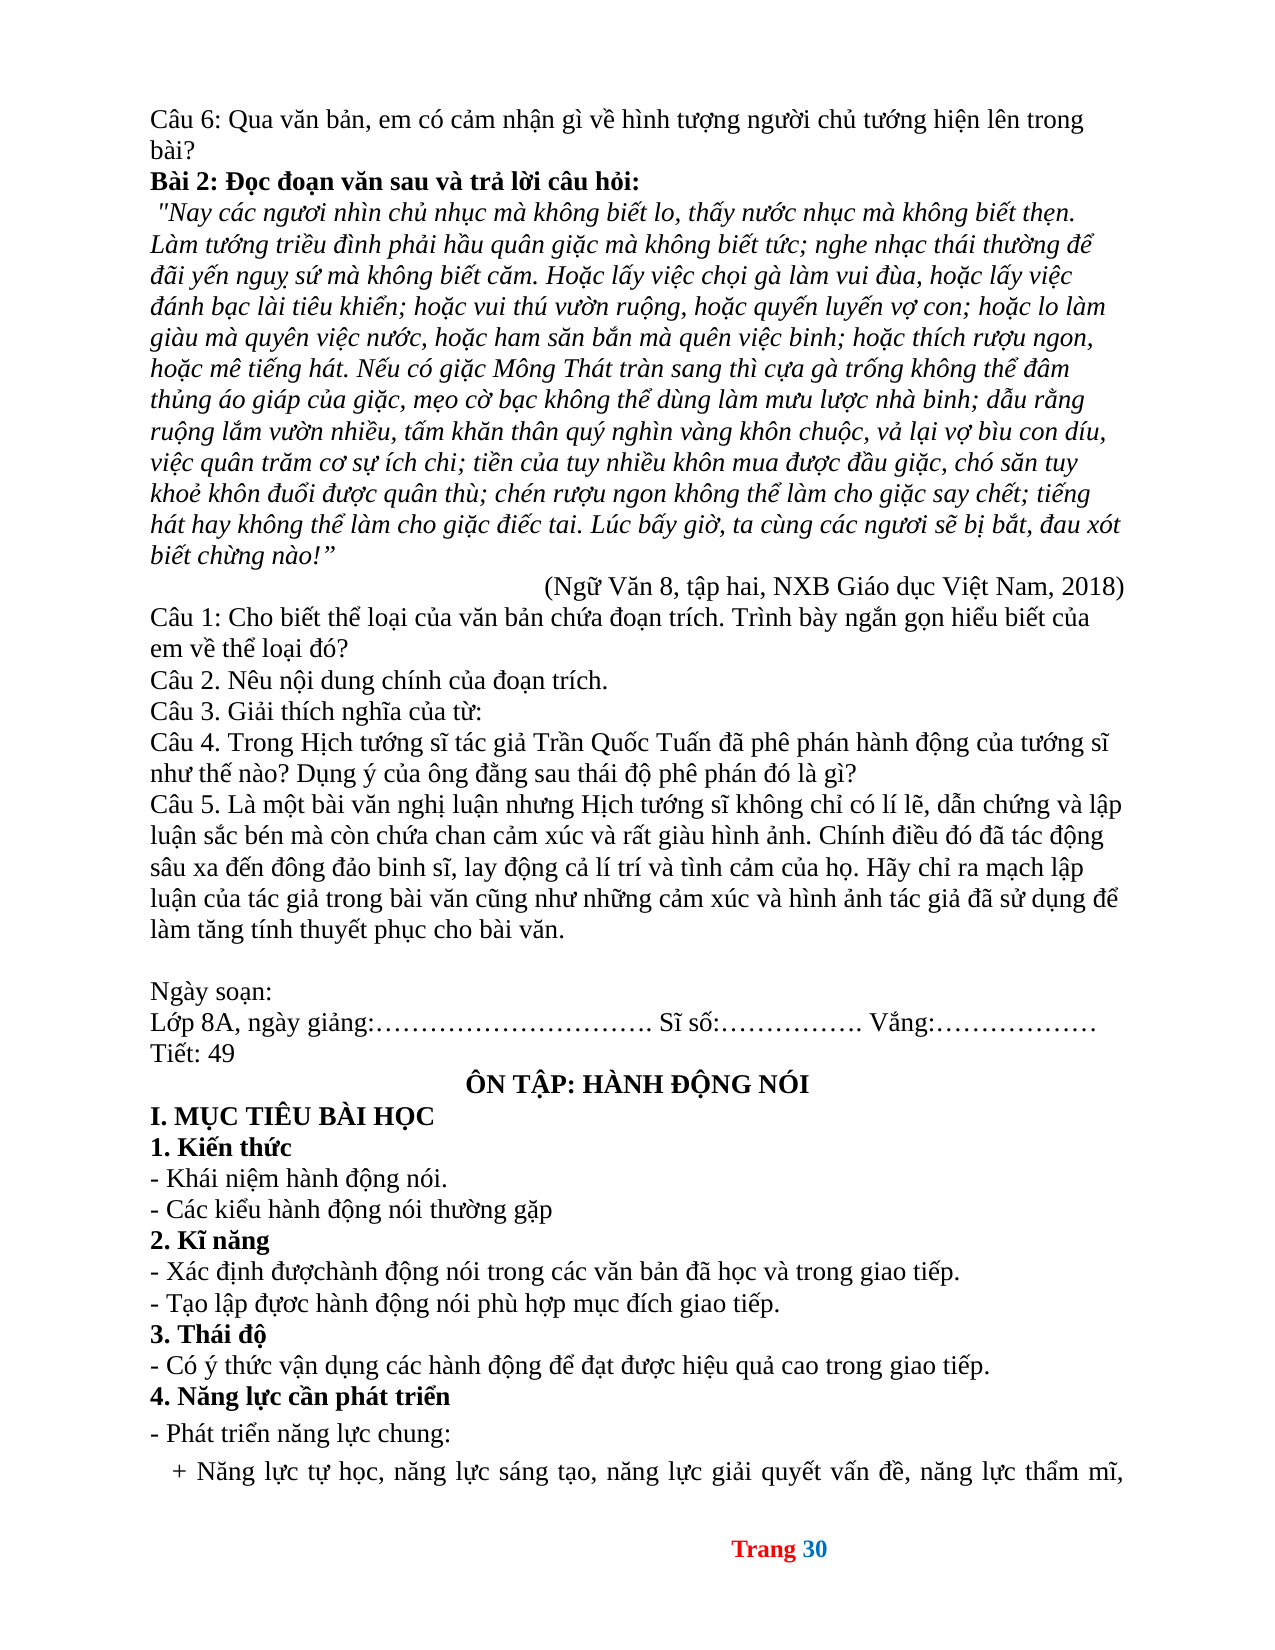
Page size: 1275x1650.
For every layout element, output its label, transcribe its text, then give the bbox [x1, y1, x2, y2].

text 3. Thái độ [150, 1318, 1125, 1349]
text I. MỤC TIÊU BÀI HỌC [150, 1100, 1125, 1131]
text "Nay các ngươi nhìn chủ nhục mà không biết lo, thấy nước nhục mà không biết thẹn. Làm tướng triều đình phải hầu quân giặc mà không biết tức; nghe nhạc thái thường để đãi yến nguỵ sứ mà không biết căm. Hoặc lấy việc chọi gà làm vui đùa, hoặc lấy việc đánh bạc lài tiêu khiển; hoặc vui thú vườn ruộng, hoặc quyến luyến vợ con; hoặc lo làm giàu mà quyên việc nước, hoặc ham săn bắn mà quên việc binh; hoặc thích rượu ngon, hoặc mê tiếng hát. Nếu có giặc Mông Thát tràn sang thì cựa gà trống không thể đâm thủng áo giáp của giặc, mẹo cờ bạc không thể dùng làm mưu lược nhà binh; dẫu rằng ruộng lắm vườn nhiều, tấm khăn thân quý nghìn vàng khôn chuộc, vả lại vợ bìu con díu, việc quân trăm cơ sự ích chi; tiền của tuy nhiều khôn mua được đầu giặc, chó săn tuy khoẻ khôn đuổi được quân thù; chén rượu ngon không thể làm cho giặc say chết; tiếng hát hay không thể làm cho giặc điếc tai. Lúc bấy giờ, ta cùng các ngươi sẽ bị bắt, đau xót biết chừng nào!” [150, 197, 1125, 570]
text Câu 6: Qua văn bản, em có cảm nhận gì về hình tượng người chủ tướng hiện lên trong bài? [150, 103, 1125, 165]
text Câu 1: Cho biết thể loại của văn bản chứa đoạn trích. Trình bày ngắn gọn hiểu biết của em về thể loại đó? [150, 601, 1125, 664]
text Câu 4. Trong Hịch tướng sĩ tác giả Trần Quốc Tuấn đã phê phán hành động của tướng sĩ như thế nào? Dụng ý của ông đằng sau thái độ phê phán đó là gì? [150, 726, 1125, 788]
text Câu 5. Là một bài văn nghị luận nhưng Hịch tướng sĩ không chỉ có lí lẽ, dẫn chứng và lập luận sắc bén mà còn chứa chan cảm xúc và rất giàu hình ảnh. Chính điều đó đã tác động sâu xa đến đông đảo binh sĩ, lay động cả lí trí và tình cảm của họ. Hãy chỉ ra mạch lập luận của tác giả trong bài văn cũng như những cảm xúc và hình ảnh tác giả đã sử dụng để làm tăng tính thuyết phục cho bài văn. [150, 788, 1125, 944]
text 2. Kĩ năng [150, 1224, 1125, 1256]
text Câu 2. Nêu nội dung chính của đoạn trích. [150, 664, 1125, 695]
text Ngày soạn: [150, 975, 1125, 1006]
text Lớp 8A, ngày giảng:…………………………. Sĩ số:……………. Vắng:……………… [150, 1006, 1125, 1037]
text - Có ý thức vận dụng các hành động để đạt được hiệu quả cao trong giao tiếp. [150, 1349, 1125, 1380]
text (Ngữ Văn 8, tập hai, NXB Giáo dục Việt Nam, 2018) [150, 570, 1125, 601]
text Tiết: 49 [150, 1037, 1125, 1069]
text - Phát triển năng lực chung: [150, 1417, 1125, 1449]
text - Xác định đượchành động nói trong các văn bản đã học và trong giao tiếp. [150, 1256, 1125, 1287]
text Câu 3. Giải thích nghĩa của từ: [150, 695, 1125, 726]
text Bài 2: Đọc đoạn văn sau và trả lời câu hỏi: [150, 165, 1125, 197]
text - Khái niệm hành động nói. [150, 1162, 1125, 1193]
text ÔN TẬP: HÀNH ĐỘNG NÓI [150, 1069, 1125, 1100]
text 1. Kiến thức [150, 1131, 1125, 1162]
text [135, 1455, 1125, 1486]
text 4. Năng lực cần phát triển [150, 1380, 1125, 1411]
text - Tạo lập đựơc hành động nói phù hợp mục đích giao tiếp. [150, 1287, 1125, 1318]
text - Các kiểu hành động nói thường gặp [150, 1193, 1125, 1224]
